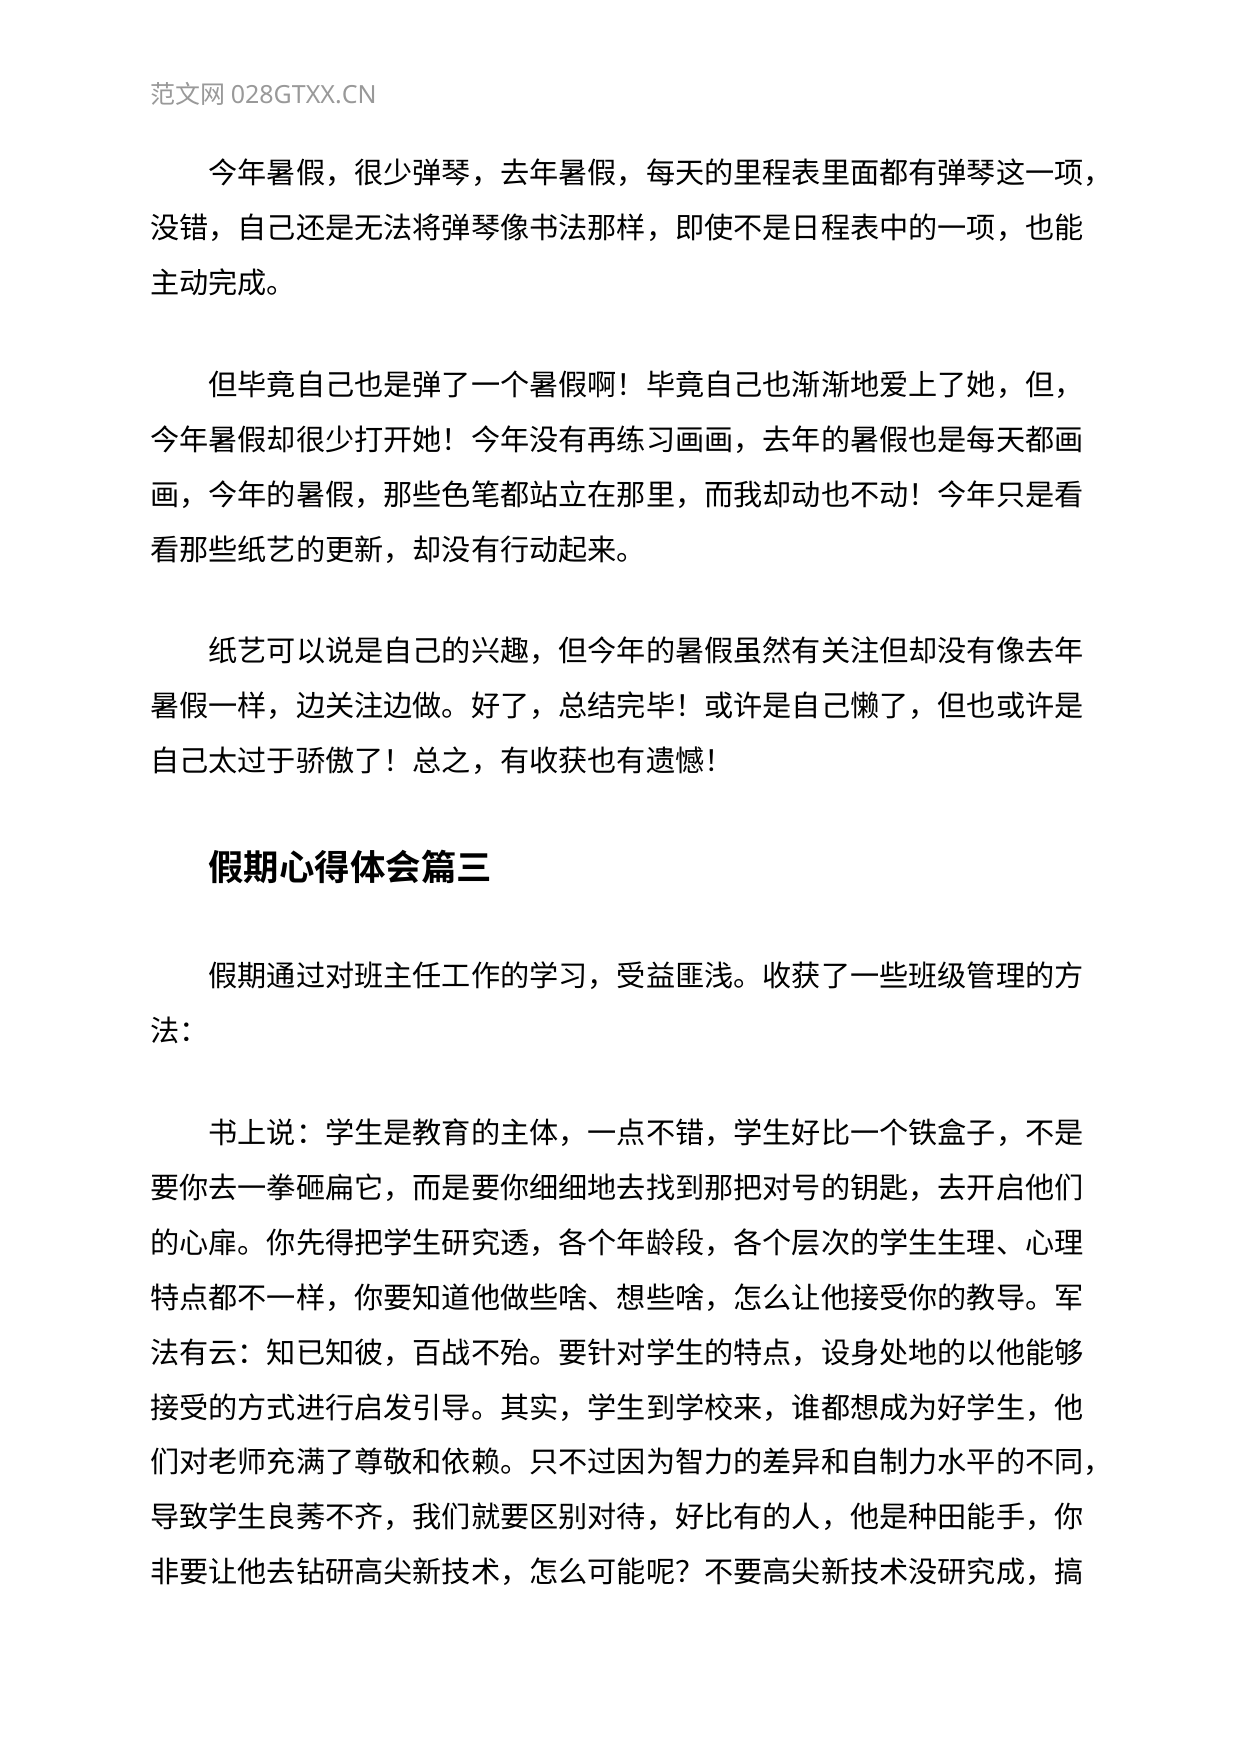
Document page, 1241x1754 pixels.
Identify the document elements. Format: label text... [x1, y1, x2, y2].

text 假期通过对班主任工作的学习，受益匪浅。收获了一些班级管理的方法： [150, 953, 1090, 1050]
text 假期心得体会篇三 [150, 839, 1090, 891]
text 但毕竟自己也是弹了一个暑假啊！毕竟自己也渐渐地爱上了她，但，今年暑假却很少打开她！今年没有再练习画画，去年的暑假也是每天都画画，今年的暑假，那些色笔都站立在那里，而我却动也不动！今年只是看看那些纸艺的更新，却没有行动起来。 [150, 362, 1090, 568]
text 纸艺可以说是自己的兴趣，但今年的暑假虽然有关注但却没有像去年暑假一样，边关注边做。好了，总结完毕！或许是自己懒了，但也或许是自己太过于骄傲了！总之，有收获也有遗憾！ [150, 628, 1090, 780]
text 今年暑假，很少弹琴，去年暑假，每天的里程表里面都有弹琴这一项，没错，自己还是无法将弹琴像书法那样，即使不是日程表中的一项，也能主动完成。 [150, 150, 1090, 302]
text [150, 1110, 1090, 1591]
